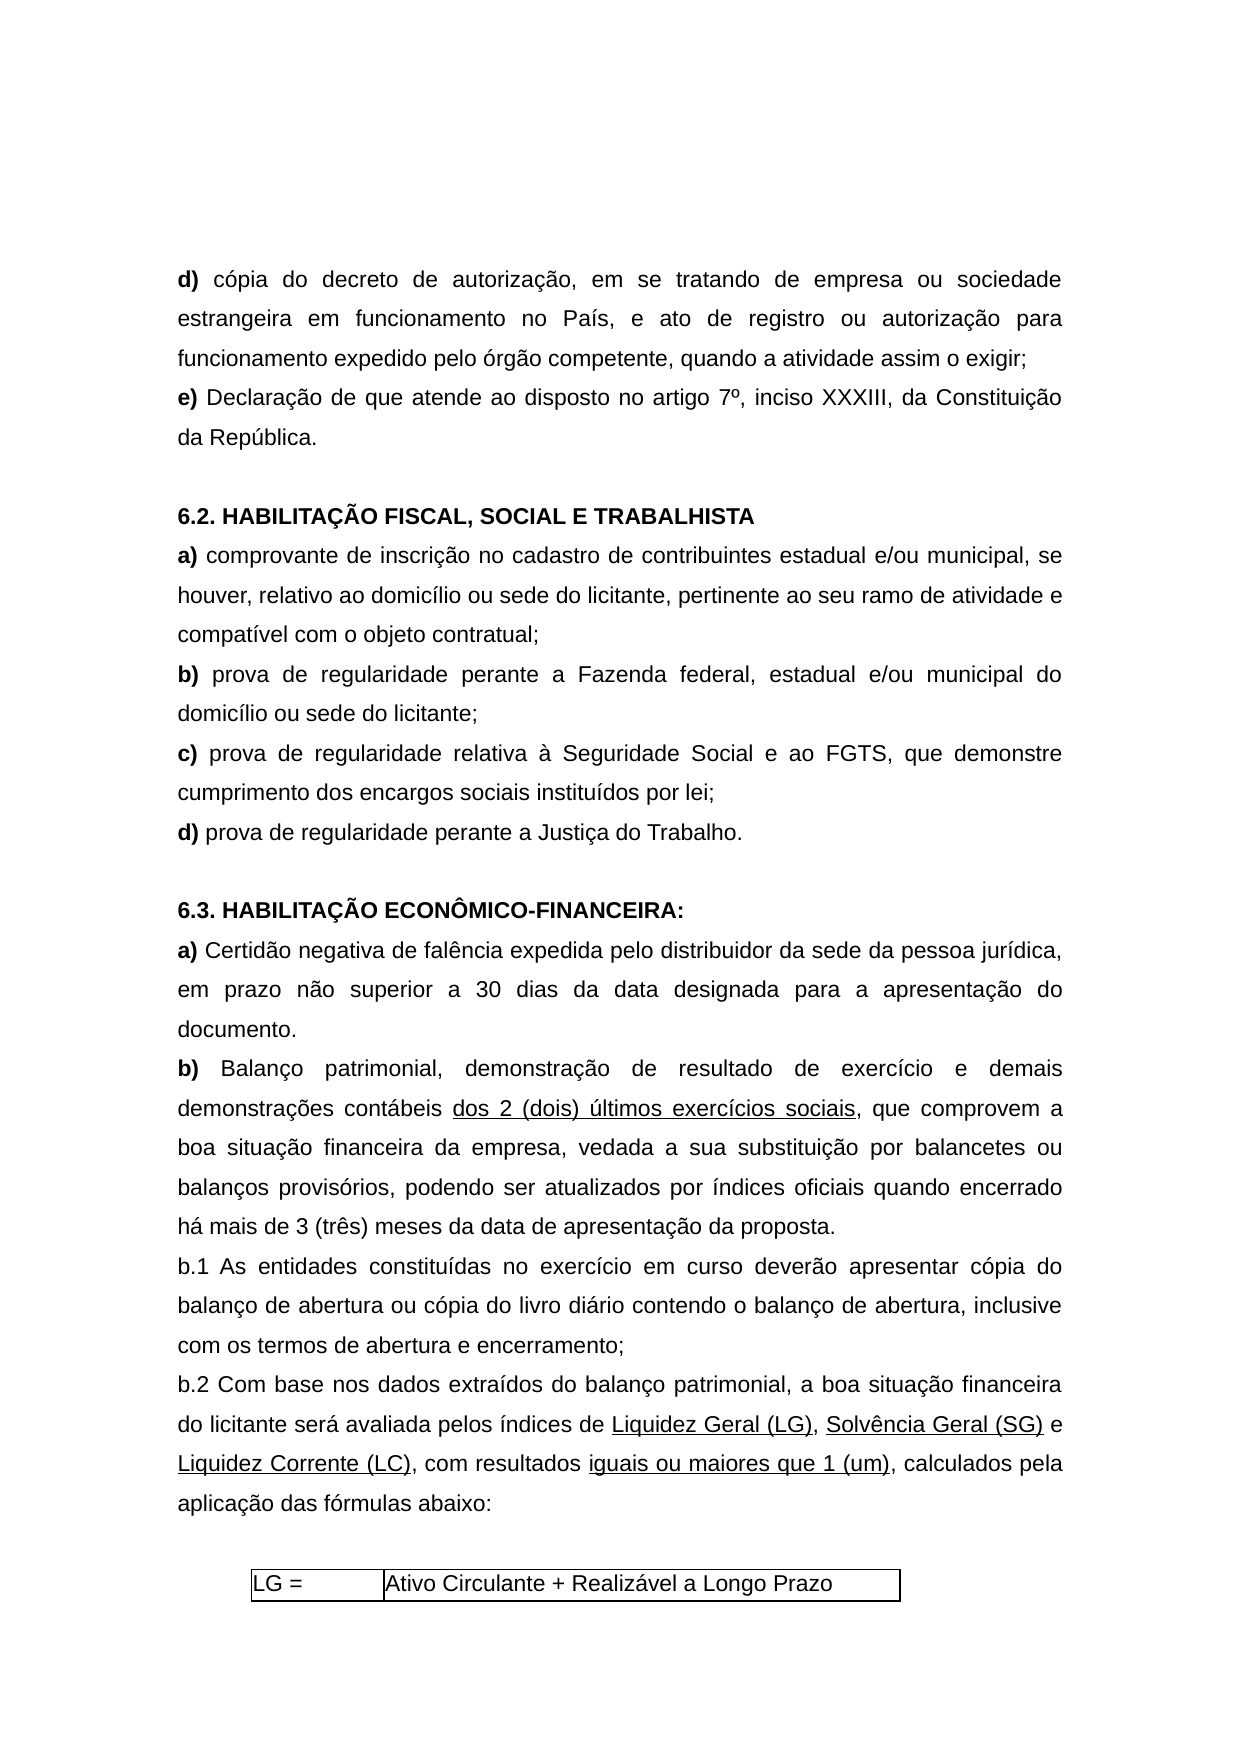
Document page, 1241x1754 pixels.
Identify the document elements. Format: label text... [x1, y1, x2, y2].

table_header Ativo Circulante + Realizável a Longo Prazo [385, 1570, 899, 1600]
table_header LG = [252, 1570, 383, 1600]
text b.1 As entidades constituídas no exercício em curso deverão apresentar cópia do balanço de abertura ou cópia do livro diário contendo o balanço de abertura, inclusive com os termos de abertura e encerramento; [177, 1253, 1063, 1358]
text b) Balanço patrimonial, demonstração de resultado de exercício e demais demonstrações contábeis dos 2 (dois) últimos exercícios sociais, que comprovem a boa situação financeira da empresa, vedada a sua substituição por balancetes ou balanços provisórios, podendo ser atualizados por índices oficiais quando encerrado há mais de 3 (três) meses da data de apresentação da proposta. [177, 1055, 1063, 1240]
text e) Declaração de que atende ao disposto no artigo 7º, inciso XXXIII, da Constituição da República. [177, 384, 1063, 450]
text a) Certidão negativa de falência expedida pelo distribuidor da sede da pessoa jurídica, em prazo não superior a 30 dias da data designada para a apresentação do documento. [177, 937, 1063, 1042]
text b.2 Com base nos dados extraídos do balanço patrimonial, a boa situação financeira do licitante será avaliada pelos índices de Liquidez Geral (LG), Solvência Geral (SG) e Liquidez Corrente (LC), com resultados iguais ou maiores que 1 (um), calculados pela aplicação das fórmulas abaixo: [177, 1371, 1063, 1516]
text c) prova de regularidade relativa à Seguridade Social e ao FGTS, que demonstre cumprimento dos encargos sociais instituídos por lei; [177, 739, 1063, 805]
text d) prova de regularidade perante a Justiça do Trabalho. [177, 818, 1063, 845]
text a) comprovante de inscrição no cadastro de contribuintes estadual e/ou municipal, se houver, relativo ao domicílio ou sede do licitante, pertinente ao seu ramo de atividade e compatível com o objeto contratual; [177, 542, 1063, 647]
text b) prova de regularidade perante a Fazenda federal, estadual e/ou municipal do domicílio ou sede do licitante; [177, 661, 1063, 726]
text 6.3. HABILITAÇÃO ECONÔMICO-FINANCEIRA: [177, 897, 1063, 924]
text 6.2. HABILITAÇÃO FISCAL, SOCIAL E TRABALHISTA [177, 503, 1063, 529]
text d) cópia do decreto de autorização, em se tratando de empresa ou sociedade estrangeira em funcionamento no País, e ato de registro ou autorização para funcionamento expedido pelo órgão competente, quando a atividade assim o exigir; [177, 266, 1063, 371]
